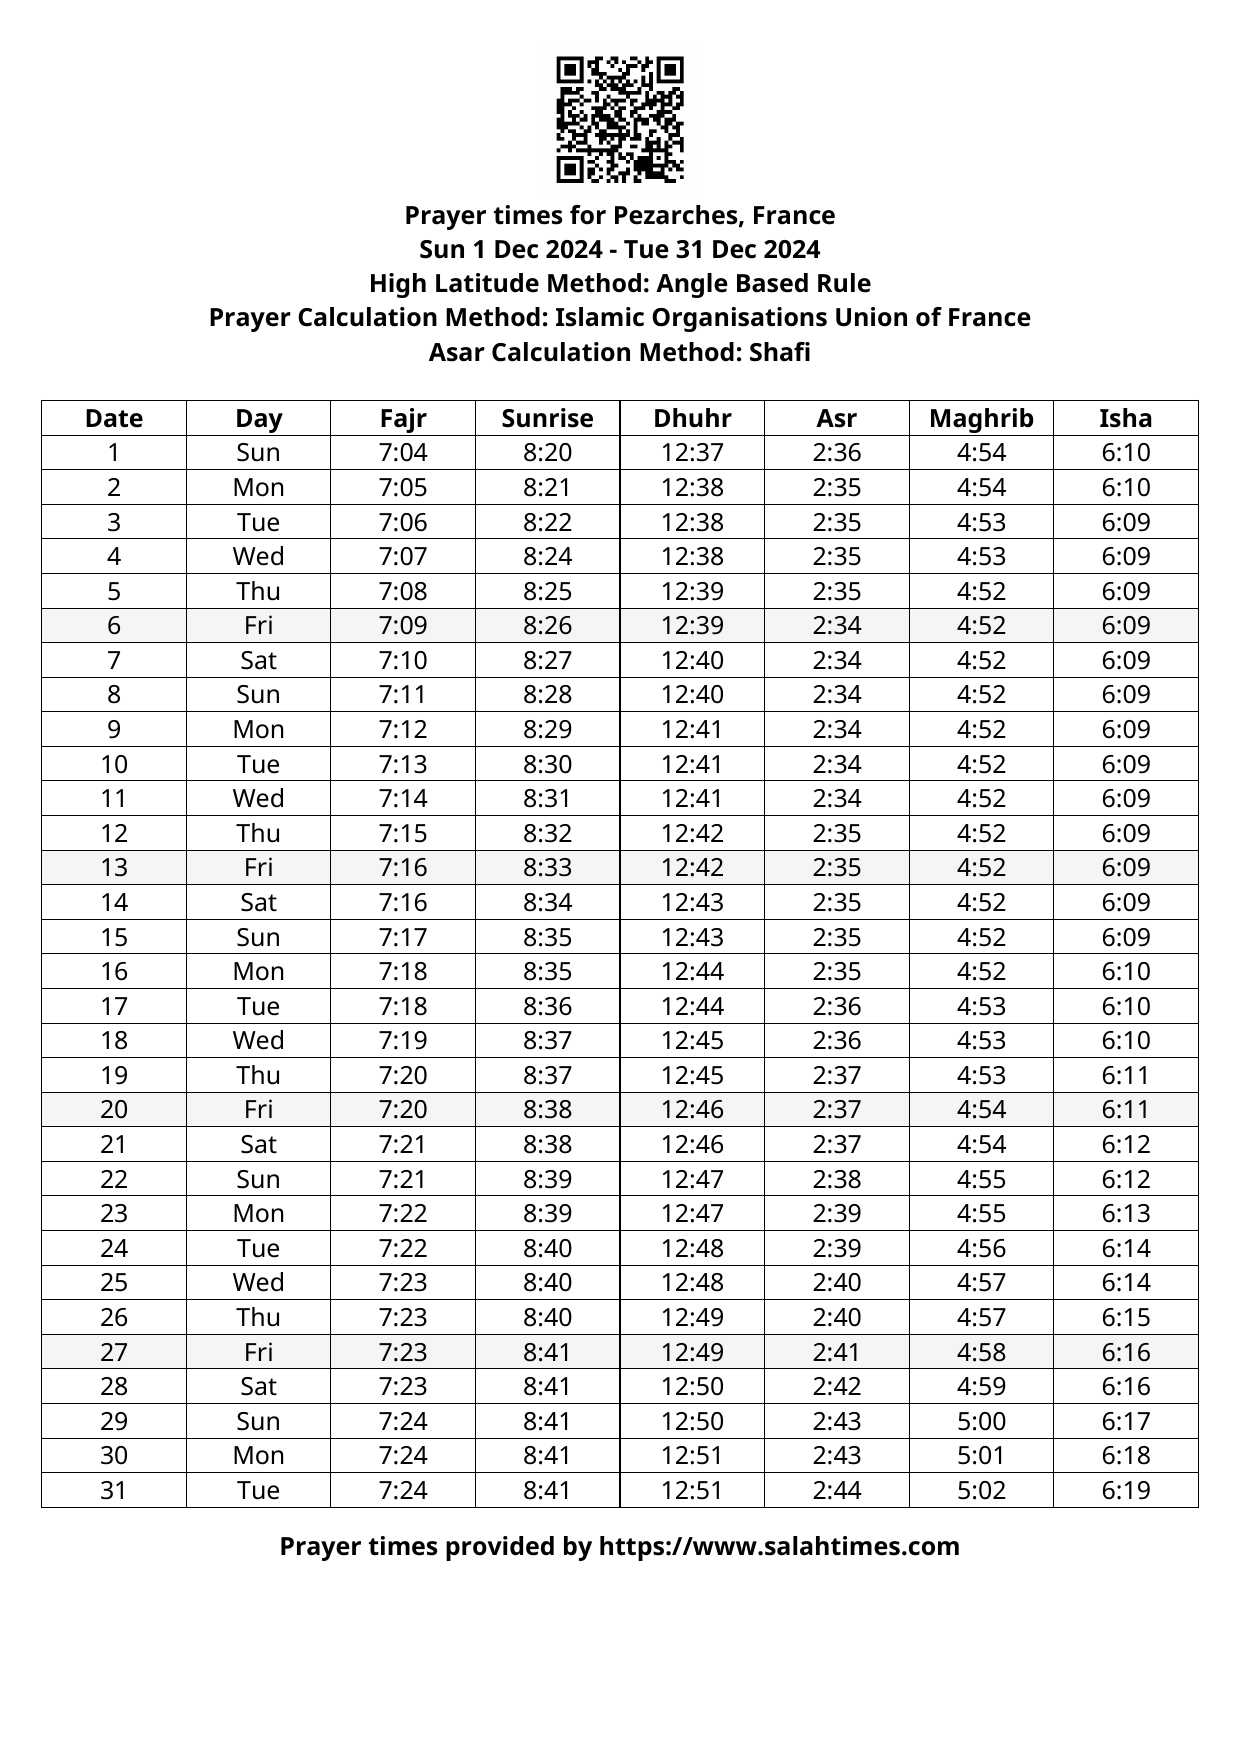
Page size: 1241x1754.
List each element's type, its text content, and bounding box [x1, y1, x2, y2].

table_cell 4:54 [910, 1127, 1053, 1161]
table_cell 12:49 [621, 1300, 764, 1334]
table_cell 4:54 [910, 436, 1053, 469]
table_cell 6:16 [1054, 1335, 1198, 1368]
table_cell Wed [187, 539, 330, 573]
table_cell 12:43 [621, 885, 764, 919]
table_cell 12:51 [621, 1473, 764, 1507]
table_cell 6:10 [1054, 436, 1198, 469]
table_cell Sun [187, 920, 330, 953]
table_cell 8:28 [476, 678, 619, 711]
table_cell Fri [187, 1335, 330, 1368]
table_cell 2:35 [765, 574, 909, 607]
table_cell 6 [42, 609, 186, 642]
table_cell 2 [42, 470, 186, 504]
table_cell 12:45 [621, 1058, 764, 1092]
table_cell 16 [42, 954, 186, 988]
table_cell Tue [187, 505, 330, 538]
table_cell Sun [187, 678, 330, 711]
table_cell 2:43 [765, 1439, 909, 1472]
table_cell 25 [42, 1266, 186, 1299]
table_cell 2:38 [765, 1162, 909, 1195]
table_cell 8:34 [476, 885, 619, 919]
table_cell Mon [187, 954, 330, 988]
table_cell 6:11 [1054, 1058, 1198, 1092]
table_cell 8:41 [476, 1335, 619, 1368]
table_cell 12:42 [621, 816, 764, 849]
table_cell 6:09 [1054, 781, 1198, 815]
table_cell 2:35 [765, 954, 909, 988]
table_cell 5:00 [910, 1404, 1053, 1437]
table_cell 7:20 [331, 1058, 475, 1092]
table_cell 7:23 [331, 1266, 475, 1299]
table_cell 12:42 [621, 851, 764, 884]
table_cell 4:52 [910, 954, 1053, 988]
table_cell 8:35 [476, 954, 619, 988]
table_cell 2:35 [765, 505, 909, 538]
table_cell 6:11 [1054, 1093, 1198, 1126]
table_cell 2:37 [765, 1058, 909, 1092]
table_cell Mon [187, 712, 330, 746]
table_cell 7:21 [331, 1162, 475, 1195]
table_cell Sat [187, 643, 330, 677]
table_cell 2:34 [765, 712, 909, 746]
table_cell 8:26 [476, 609, 619, 642]
table_cell 8:40 [476, 1266, 619, 1299]
table_cell 28 [42, 1369, 186, 1403]
table_cell 7:24 [331, 1404, 475, 1437]
table_cell 12:50 [621, 1369, 764, 1403]
table_cell 22 [42, 1162, 186, 1195]
table_cell 8:37 [476, 1058, 619, 1092]
table_cell 30 [42, 1439, 186, 1472]
table_cell 6:13 [1054, 1196, 1198, 1230]
table_cell 7:16 [331, 851, 475, 884]
table_cell 12:45 [621, 1024, 764, 1057]
table_header Isha [1054, 401, 1198, 434]
table_cell 12:46 [621, 1093, 764, 1126]
table_header Fajr [331, 401, 475, 434]
table_cell 8:24 [476, 539, 619, 573]
table_cell 4:52 [910, 574, 1053, 607]
table_cell 7:24 [331, 1473, 475, 1507]
table_cell Tue [187, 989, 330, 1022]
table_cell 12:47 [621, 1162, 764, 1195]
table_cell 12:41 [621, 781, 764, 815]
table_cell 12:40 [621, 643, 764, 677]
table_cell 2:37 [765, 1127, 909, 1161]
table_cell 8:36 [476, 989, 619, 1022]
table_cell 8:38 [476, 1093, 619, 1126]
table_cell 8:39 [476, 1196, 619, 1230]
table_cell 12:38 [621, 470, 764, 504]
table_cell Sun [187, 1404, 330, 1437]
table_cell 6:09 [1054, 574, 1198, 607]
table_cell 2:34 [765, 781, 909, 815]
table_cell 7:13 [331, 747, 475, 780]
table_cell 12:39 [621, 574, 764, 607]
table_cell Sun [187, 436, 330, 469]
table_cell 7:12 [331, 712, 475, 746]
table_cell 26 [42, 1300, 186, 1334]
text Prayer times for Pezarches, France [42, 198, 1198, 232]
table_cell 6:10 [1054, 989, 1198, 1022]
table_cell 2:34 [765, 678, 909, 711]
table_cell 7:07 [331, 539, 475, 573]
table_header Date [42, 401, 186, 434]
table_cell 5:01 [910, 1439, 1053, 1472]
table_cell 8:40 [476, 1231, 619, 1264]
table_cell Fri [187, 609, 330, 642]
table_cell 8:41 [476, 1439, 619, 1472]
table_cell 12:51 [621, 1439, 764, 1472]
table_cell Fri [187, 1093, 330, 1126]
table_cell 8:33 [476, 851, 619, 884]
table_cell 4:53 [910, 1058, 1053, 1092]
table_cell Mon [187, 470, 330, 504]
table_cell 4:55 [910, 1162, 1053, 1195]
table_cell 7:19 [331, 1024, 475, 1057]
table_cell 2:35 [765, 816, 909, 849]
table_cell 4:54 [910, 470, 1053, 504]
table_cell 2:35 [765, 539, 909, 573]
table_cell 7:18 [331, 989, 475, 1022]
table_cell Wed [187, 1266, 330, 1299]
table_cell 6:12 [1054, 1127, 1198, 1161]
table_cell 13 [42, 851, 186, 884]
table_cell 12:38 [621, 539, 764, 573]
table_cell 7:23 [331, 1369, 475, 1403]
table_cell 8:41 [476, 1369, 619, 1403]
table_cell 2:34 [765, 747, 909, 780]
table_cell 10 [42, 747, 186, 780]
table_cell 6:14 [1054, 1266, 1198, 1299]
table_cell 2:35 [765, 470, 909, 504]
table_cell 6:09 [1054, 609, 1198, 642]
table_cell 6:09 [1054, 539, 1198, 573]
table_cell 2:36 [765, 989, 909, 1022]
table_cell 12:37 [621, 436, 764, 469]
table_cell 4:53 [910, 505, 1053, 538]
table_cell 8 [42, 678, 186, 711]
table_cell 4:56 [910, 1231, 1053, 1264]
table_cell 4:59 [910, 1369, 1053, 1403]
table_cell 24 [42, 1231, 186, 1264]
table_cell 6:17 [1054, 1404, 1198, 1437]
table_cell 7:18 [331, 954, 475, 988]
table_cell 7:15 [331, 816, 475, 849]
table_cell 12:50 [621, 1404, 764, 1437]
table_cell 7 [42, 643, 186, 677]
table_cell 6:09 [1054, 747, 1198, 780]
table_cell 5 [42, 574, 186, 607]
table_cell 7:09 [331, 609, 475, 642]
table_cell Fri [187, 851, 330, 884]
table_cell 4:52 [910, 920, 1053, 953]
table_cell 8:35 [476, 920, 619, 953]
table_cell 2:36 [765, 1024, 909, 1057]
text Asar Calculation Method: Shafi [42, 334, 1198, 368]
table_cell 31 [42, 1473, 186, 1507]
table_cell 12:39 [621, 609, 764, 642]
table_cell 6:09 [1054, 885, 1198, 919]
table_cell 4:52 [910, 643, 1053, 677]
table_cell 7:14 [331, 781, 475, 815]
table_cell 2:36 [765, 436, 909, 469]
table_cell 8:32 [476, 816, 619, 849]
table_cell 6:09 [1054, 816, 1198, 849]
table_cell 2:41 [765, 1335, 909, 1368]
table_cell 4:52 [910, 678, 1053, 711]
table_cell 6:14 [1054, 1231, 1198, 1264]
table_cell 6:16 [1054, 1369, 1198, 1403]
table_cell 12:44 [621, 989, 764, 1022]
table_cell 7:23 [331, 1335, 475, 1368]
table_cell 7:05 [331, 470, 475, 504]
table_cell 6:09 [1054, 505, 1198, 538]
table_cell 6:19 [1054, 1473, 1198, 1507]
table_cell 23 [42, 1196, 186, 1230]
table_cell Mon [187, 1196, 330, 1230]
table_cell 7:11 [331, 678, 475, 711]
table_cell 2:34 [765, 643, 909, 677]
table_cell 4:52 [910, 712, 1053, 746]
table_cell 7:22 [331, 1196, 475, 1230]
table_cell 8:30 [476, 747, 619, 780]
text Prayer Calculation Method: Islamic Organisations Union of France [42, 300, 1198, 334]
table_cell 14 [42, 885, 186, 919]
table_cell 12:40 [621, 678, 764, 711]
table_cell 4:52 [910, 816, 1053, 849]
table_cell 12:44 [621, 954, 764, 988]
table_cell 7:20 [331, 1093, 475, 1126]
table_cell Wed [187, 1024, 330, 1057]
table_cell 4:52 [910, 747, 1053, 780]
table_cell 8:41 [476, 1404, 619, 1437]
table_cell 12:49 [621, 1335, 764, 1368]
table_cell 4:52 [910, 781, 1053, 815]
table_cell 7:24 [331, 1439, 475, 1472]
table_cell Tue [187, 1473, 330, 1507]
table_cell 12 [42, 816, 186, 849]
table_cell 7:22 [331, 1231, 475, 1264]
table_cell 2:35 [765, 851, 909, 884]
table_cell Thu [187, 816, 330, 849]
table_cell 6:18 [1054, 1439, 1198, 1472]
table_cell 12:48 [621, 1231, 764, 1264]
table_cell 6:10 [1054, 470, 1198, 504]
table_cell 18 [42, 1024, 186, 1057]
table_cell 7:16 [331, 885, 475, 919]
table_cell 17 [42, 989, 186, 1022]
table_cell 8:37 [476, 1024, 619, 1057]
table_header Asr [765, 401, 909, 434]
table_cell 2:35 [765, 885, 909, 919]
table_header Maghrib [910, 401, 1053, 434]
text High Latitude Method: Angle Based Rule [42, 266, 1198, 300]
table_cell 4:58 [910, 1335, 1053, 1368]
table_cell 4:57 [910, 1266, 1053, 1299]
table_cell 2:40 [765, 1266, 909, 1299]
table_cell 2:42 [765, 1369, 909, 1403]
table_cell 7:21 [331, 1127, 475, 1161]
table_cell 6:10 [1054, 954, 1198, 988]
table_cell Thu [187, 1058, 330, 1092]
table_cell 6:12 [1054, 1162, 1198, 1195]
table_cell 8:40 [476, 1300, 619, 1334]
table_cell Thu [187, 574, 330, 607]
table_cell 8:39 [476, 1162, 619, 1195]
table_cell 6:09 [1054, 851, 1198, 884]
table_cell 2:34 [765, 609, 909, 642]
table_cell Sat [187, 1369, 330, 1403]
table_cell 12:43 [621, 920, 764, 953]
table_cell 4:52 [910, 851, 1053, 884]
table_cell 12:47 [621, 1196, 764, 1230]
table_cell 2:37 [765, 1093, 909, 1126]
table_cell 7:17 [331, 920, 475, 953]
table_cell 15 [42, 920, 186, 953]
table_cell Sun [187, 1162, 330, 1195]
table_cell 8:41 [476, 1473, 619, 1507]
table_cell 8:27 [476, 643, 619, 677]
table_cell 6:15 [1054, 1300, 1198, 1334]
table_cell 21 [42, 1127, 186, 1161]
table_cell 6:09 [1054, 678, 1198, 711]
table_cell Sat [187, 1127, 330, 1161]
table_cell 9 [42, 712, 186, 746]
table_cell 29 [42, 1404, 186, 1437]
table_header Sunrise [476, 401, 619, 434]
table_cell 5:02 [910, 1473, 1053, 1507]
table_cell 11 [42, 781, 186, 815]
table_cell Tue [187, 747, 330, 780]
table_cell 4:52 [910, 885, 1053, 919]
table_cell 8:22 [476, 505, 619, 538]
table_cell 2:43 [765, 1404, 909, 1437]
table_cell 4:54 [910, 1093, 1053, 1126]
table_cell 7:04 [331, 436, 475, 469]
table_cell 6:09 [1054, 712, 1198, 746]
table_cell Thu [187, 1300, 330, 1334]
table_cell 2:35 [765, 920, 909, 953]
table_cell 4:53 [910, 539, 1053, 573]
table_cell 8:31 [476, 781, 619, 815]
table_cell 4:53 [910, 1024, 1053, 1057]
table_cell 12:38 [621, 505, 764, 538]
table_cell 4:57 [910, 1300, 1053, 1334]
table_cell 4 [42, 539, 186, 573]
table_cell 12:46 [621, 1127, 764, 1161]
table_cell Wed [187, 781, 330, 815]
table_cell 6:09 [1054, 920, 1198, 953]
table_cell 3 [42, 505, 186, 538]
text Prayer times provided by https://www.salahtimes.com [42, 1528, 1198, 1563]
table_cell 4:52 [910, 609, 1053, 642]
table_cell 4:55 [910, 1196, 1053, 1230]
table_cell 6:10 [1054, 1024, 1198, 1057]
picture [542, 41, 699, 198]
table_cell 7:08 [331, 574, 475, 607]
text Sun 1 Dec 2024 - Tue 31 Dec 2024 [42, 232, 1198, 266]
table_cell 2:44 [765, 1473, 909, 1507]
table_cell 7:06 [331, 505, 475, 538]
table_cell 4:53 [910, 989, 1053, 1022]
table_cell 20 [42, 1093, 186, 1126]
table_cell 2:39 [765, 1231, 909, 1264]
table_cell 12:48 [621, 1266, 764, 1299]
table_header Dhuhr [621, 401, 764, 434]
table_cell Mon [187, 1439, 330, 1472]
table_cell 27 [42, 1335, 186, 1368]
table_cell 7:23 [331, 1300, 475, 1334]
table_cell 7:10 [331, 643, 475, 677]
table_cell 8:21 [476, 470, 619, 504]
table_cell 12:41 [621, 712, 764, 746]
table_cell Sat [187, 885, 330, 919]
table_cell 6:09 [1054, 643, 1198, 677]
table_cell 8:20 [476, 436, 619, 469]
table_cell 19 [42, 1058, 186, 1092]
table_cell 1 [42, 436, 186, 469]
table_cell 8:29 [476, 712, 619, 746]
table_cell 8:38 [476, 1127, 619, 1161]
table_cell 2:39 [765, 1196, 909, 1230]
table_cell 12:41 [621, 747, 764, 780]
table_cell 8:25 [476, 574, 619, 607]
table_cell 2:40 [765, 1300, 909, 1334]
table_cell Tue [187, 1231, 330, 1264]
table_header Day [187, 401, 330, 434]
